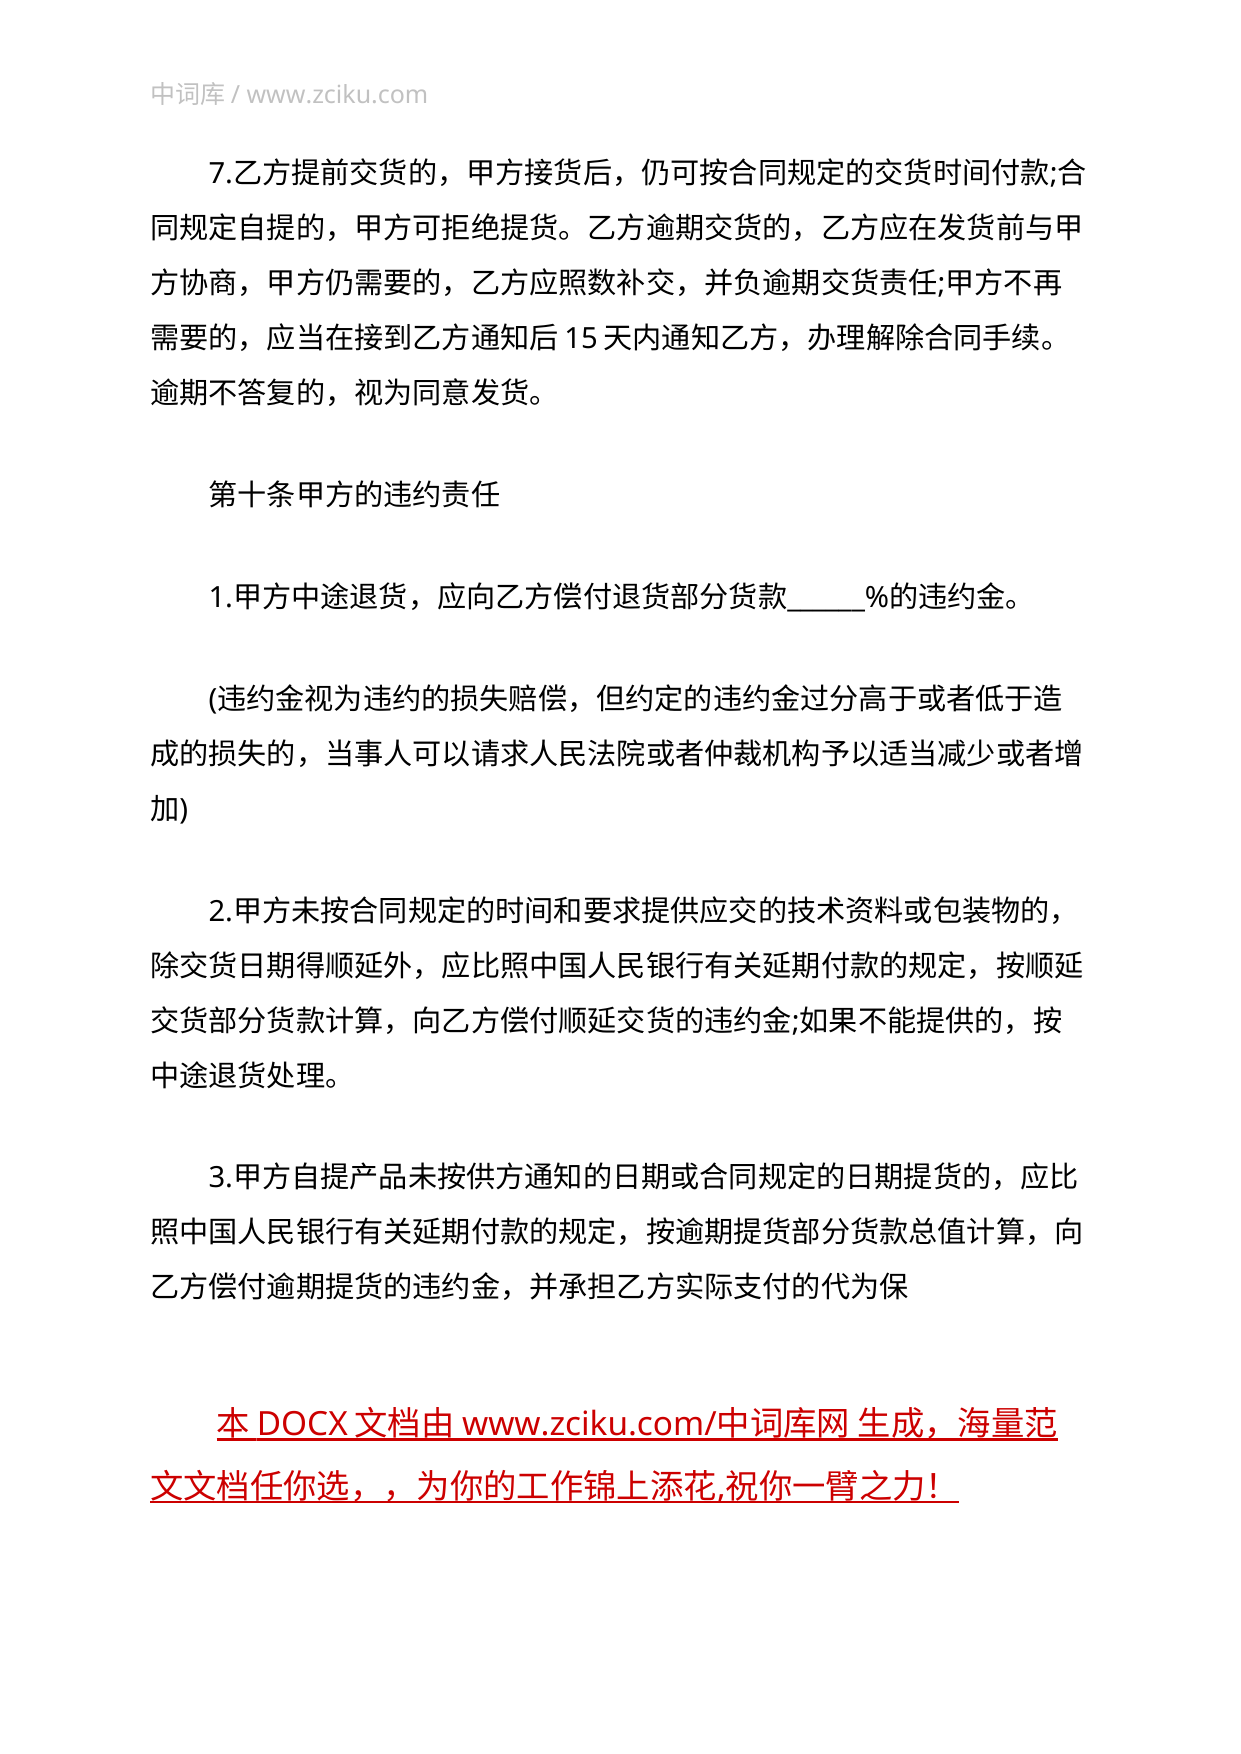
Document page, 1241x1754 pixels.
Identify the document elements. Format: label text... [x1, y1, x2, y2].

text 本DOCX文档由 www.zciku.com/中词库网 生成，海量范文文档任你选，，为你的工作锦上添花,祝你一臂之力！ [150, 1397, 1090, 1508]
text 1.甲方中途退货，应向乙方偿付退货部分货款______%的违约金。 [150, 573, 1090, 616]
text 7.乙方提前交货的，甲方接货后，仍可按合同规定的交货时间付款;合同规定自提的，甲方可拒绝提货。乙方逾期交货的，乙方应在发货前与甲方协商，甲方仍需要的，乙方应照数补交，并负逾期交货责任;甲方不再需要的，应当在接到乙方通知后15天内通知乙方，办理解除合同手续。逾期不答复的，视为同意发货。 [150, 150, 1090, 412]
text 2.甲方未按合同规定的时间和要求提供应交的技术资料或包装物的，除交货日期得顺延外，应比照中国人民银行有关延期付款的规定，按顺延交货部分货款计算，向乙方偿付顺延交货的违约金;如果不能提供的，按中途退货处理。 [150, 887, 1090, 1094]
text (违约金视为违约的损失赔偿，但约定的违约金过分高于或者低于造成的损失的，当事人可以请求人民法院或者仲裁机构予以适当减少或者增加) [150, 675, 1090, 828]
text 第十条甲方的违约责任 [150, 472, 1090, 514]
text 3.甲方自提产品未按供方通知的日期或合同规定的日期提货的，应比照中国人民银行有关延期付款的规定，按逾期提货部分货款总值计算，向乙方偿付逾期提货的违约金，并承担乙方实际支付的代为保 [150, 1154, 1090, 1306]
